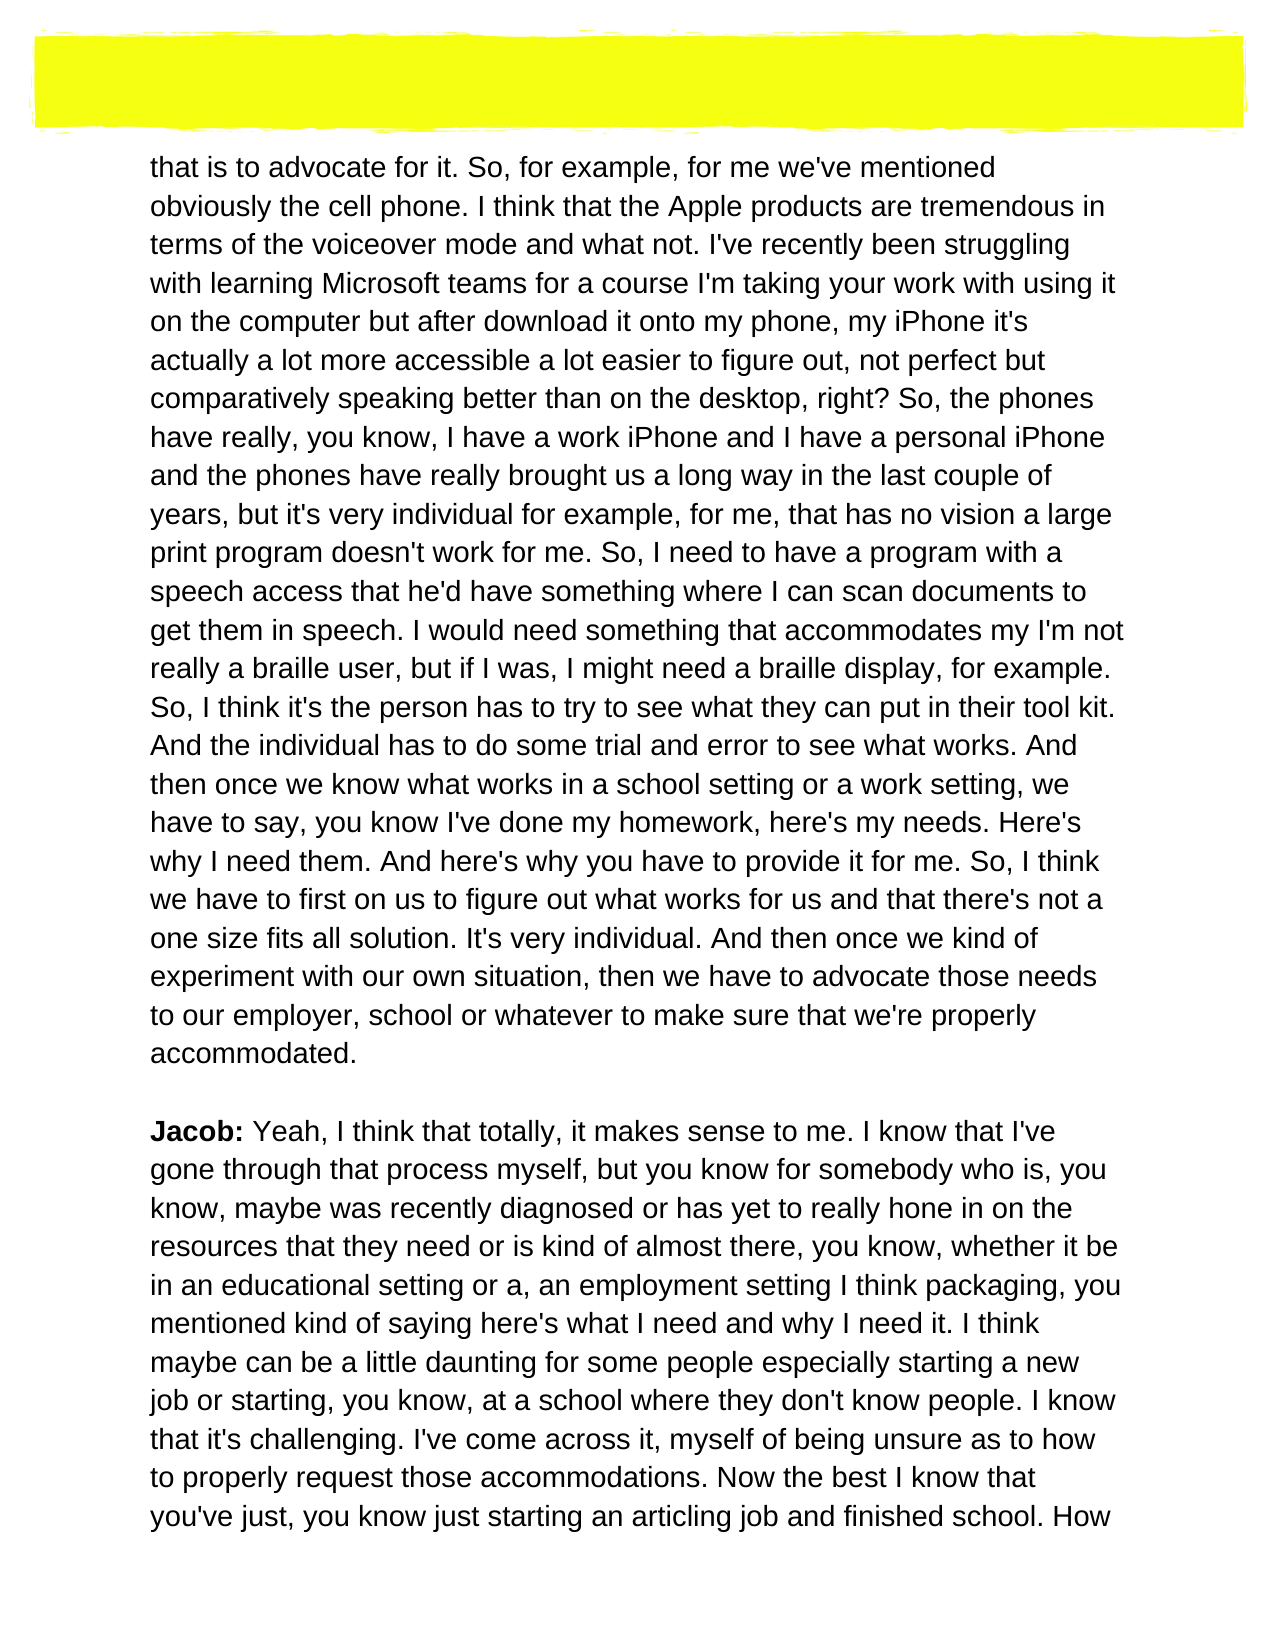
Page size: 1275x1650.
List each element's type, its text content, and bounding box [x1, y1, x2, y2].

picture [28, 28, 1250, 135]
